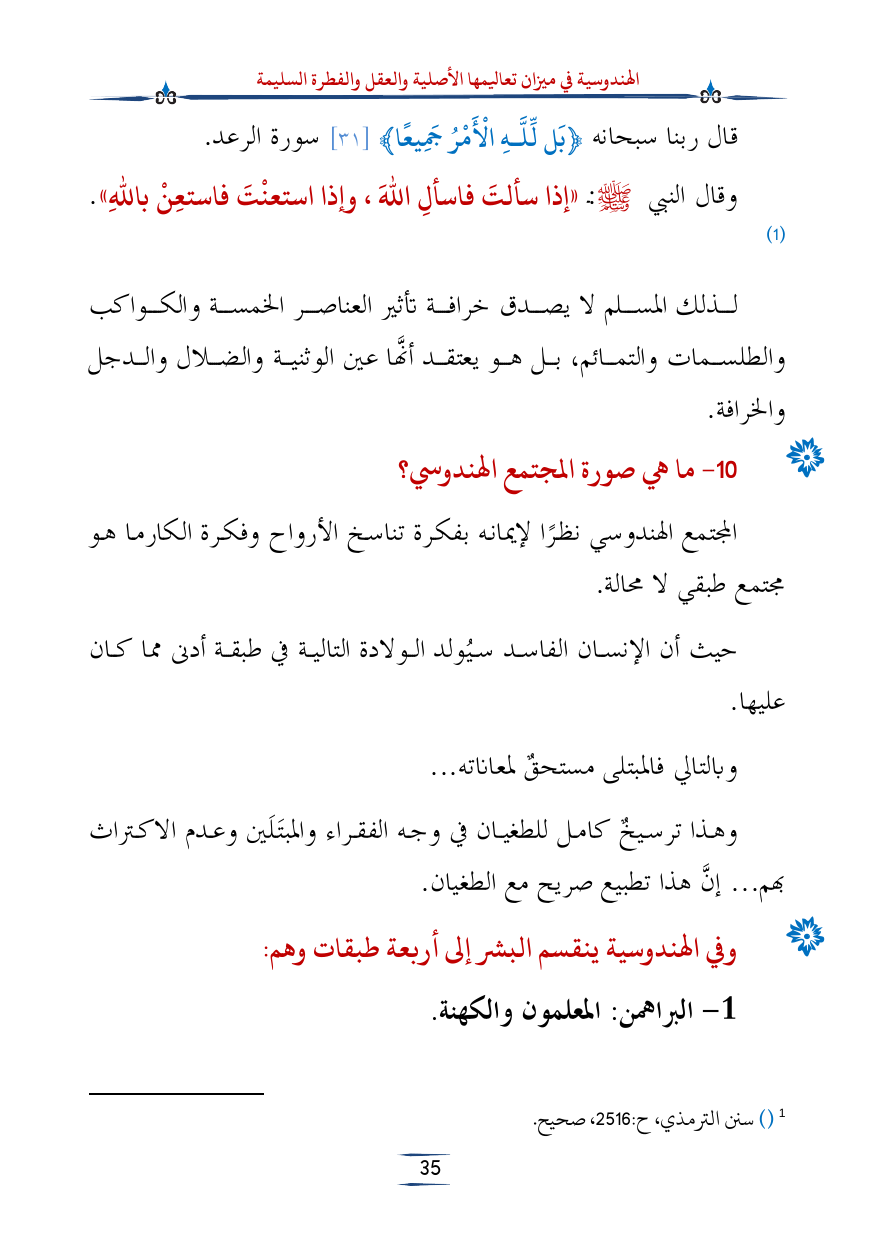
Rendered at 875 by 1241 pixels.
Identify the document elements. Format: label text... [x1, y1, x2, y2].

text 10- ما هي صورة المجتمع الهندوسي؟ [89, 436, 785, 488]
text المجتمع الهندوسي نظرًا لإيمانه بفكرة تناسخ الأرواح وفكرة الكارما هو مجتمع طبقي لا محالة. [89, 501, 785, 605]
text قال ربنا سبحانه ﴿بَل لِّلَّـهِ الْأَمْرُ جَمِيعًا﴾ [٣١] سورة الرعد. [89, 106, 785, 157]
text حيث أن الإنسان الفاسد سيُولد الولادة التالية في طبقة أدنى مما كان عليها. [89, 618, 785, 722]
text 1- البراهمن: المعلمون والكهنة. [89, 980, 785, 1032]
text لذلك المسلم لا يصدق خرافة تأثير العناصر الخمسة والكواكب والطلسمات والتمائم، بل هو يعتقد أنَّها عين الوثنية والضلال والدجل والخرافة. [89, 274, 785, 430]
picture [396, 1153, 450, 1187]
text وهذا ترسيخٌ كامل للطغيان في وجه الفقراء والمبتَلَين وعدم الاكتراث بهم... إنَّ هذا تطبيع صريح مع الطغيان. [89, 799, 785, 903]
text وقال النبي ﷺ: «إذا سألتَ فاسألِ اللهَ ، وإذا استعنْتَ فاستعِنْ باللهِ».() [89, 163, 785, 268]
text وفي الهندوسية ينقسم البشر إلى أربعة طبقات وهم: [89, 916, 785, 968]
picture [88, 72, 788, 106]
text وبالتالي فالمبتلى مستحقٌ لمعاناته... [89, 734, 785, 786]
